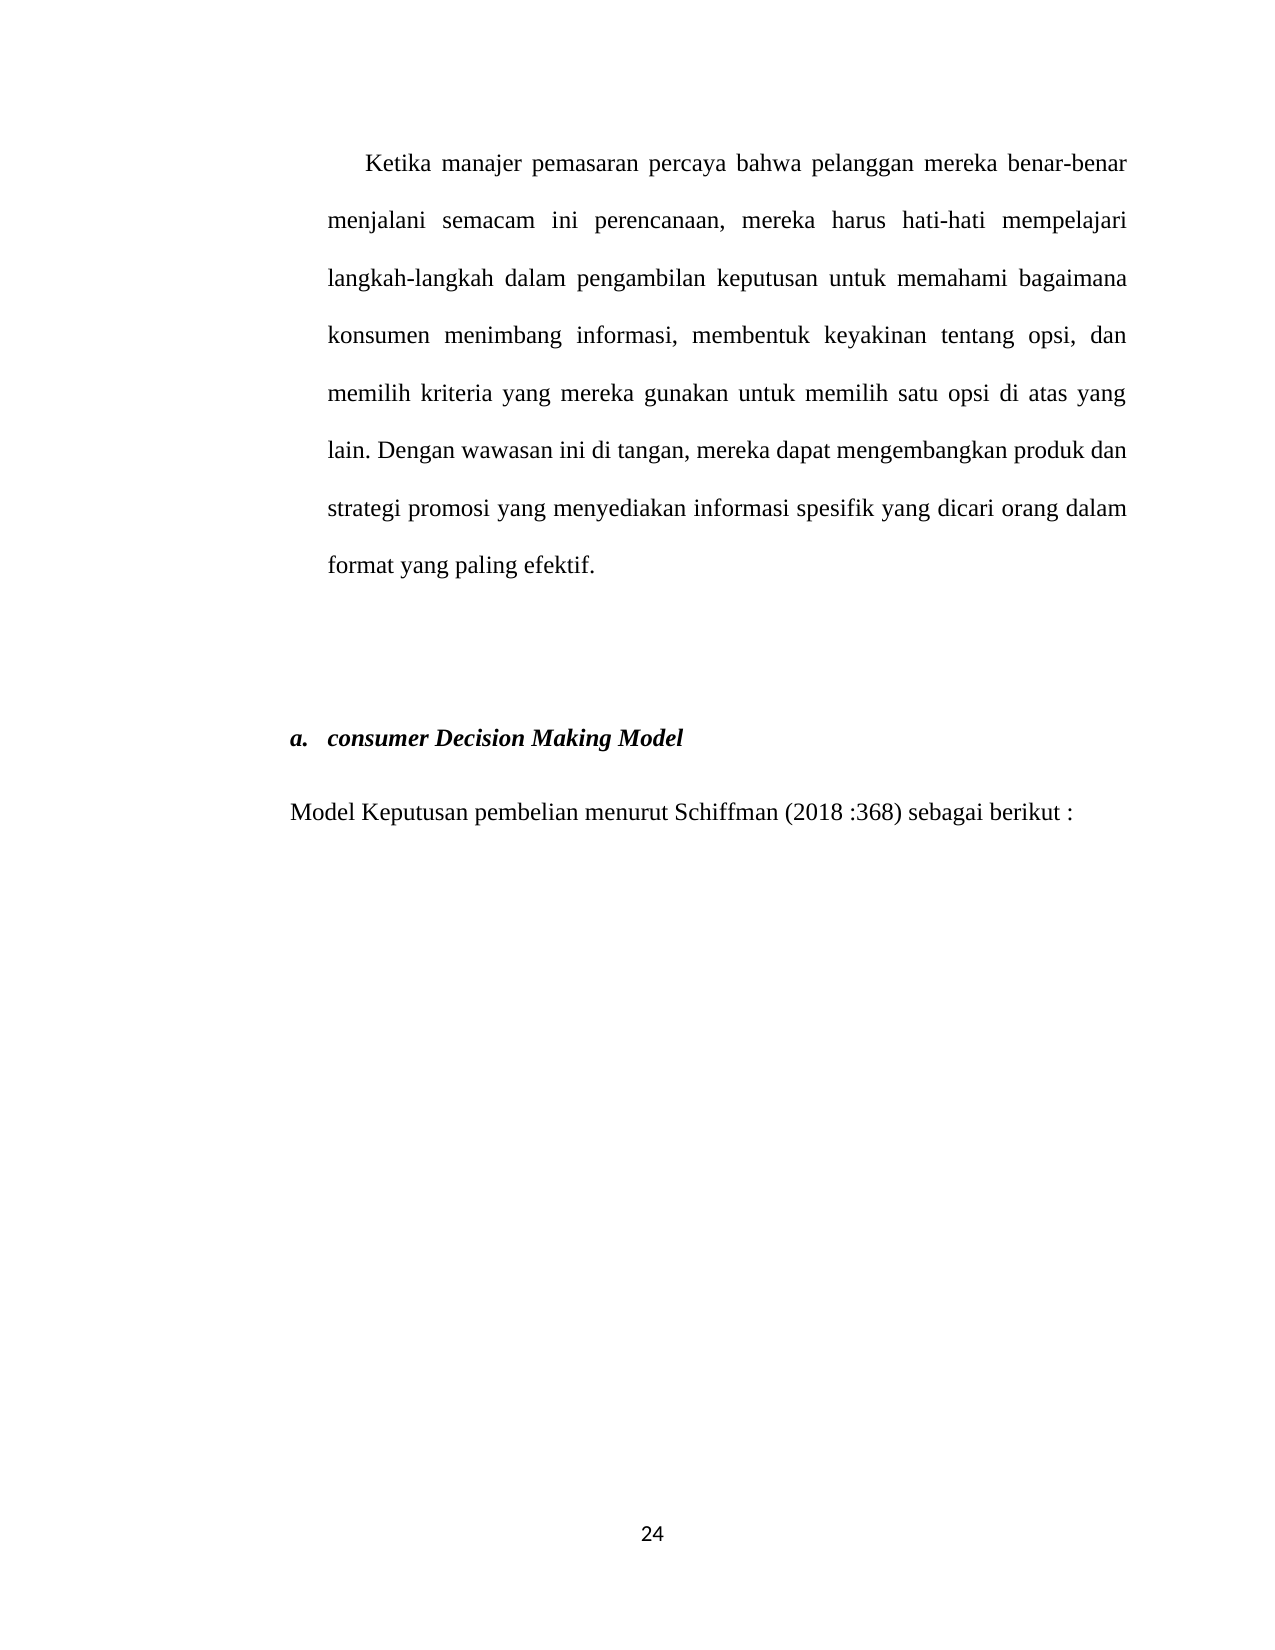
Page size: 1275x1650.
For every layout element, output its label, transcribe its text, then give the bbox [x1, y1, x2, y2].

text Model Keputusan pembelian menurut Schiffman (2018 :368) sebagai berikut : [215, 797, 1127, 826]
list consumer Decision Making Model [290, 723, 1127, 751]
list Ketika manajer pemasaran percaya bahwa pelanggan mereka benar-benar menjalani semacam ini perencanaan, mereka harus hati-hati mempelajari langkah-langkah dalam pengambilan keputusan untuk memahami bagaimana konsumen menimbang informasi, membentuk keyakinan tentang opsi, dan memilih kriteria yang mereka gunakan untuk memilih satu opsi di atas yang lain. Dengan wawasan ini di tangan, mereka dapat mengembangkan produk dan strategi promosi yang menyediakan informasi spesifik yang dicari orang dalam format yang paling efektif. [327, 148, 1127, 579]
